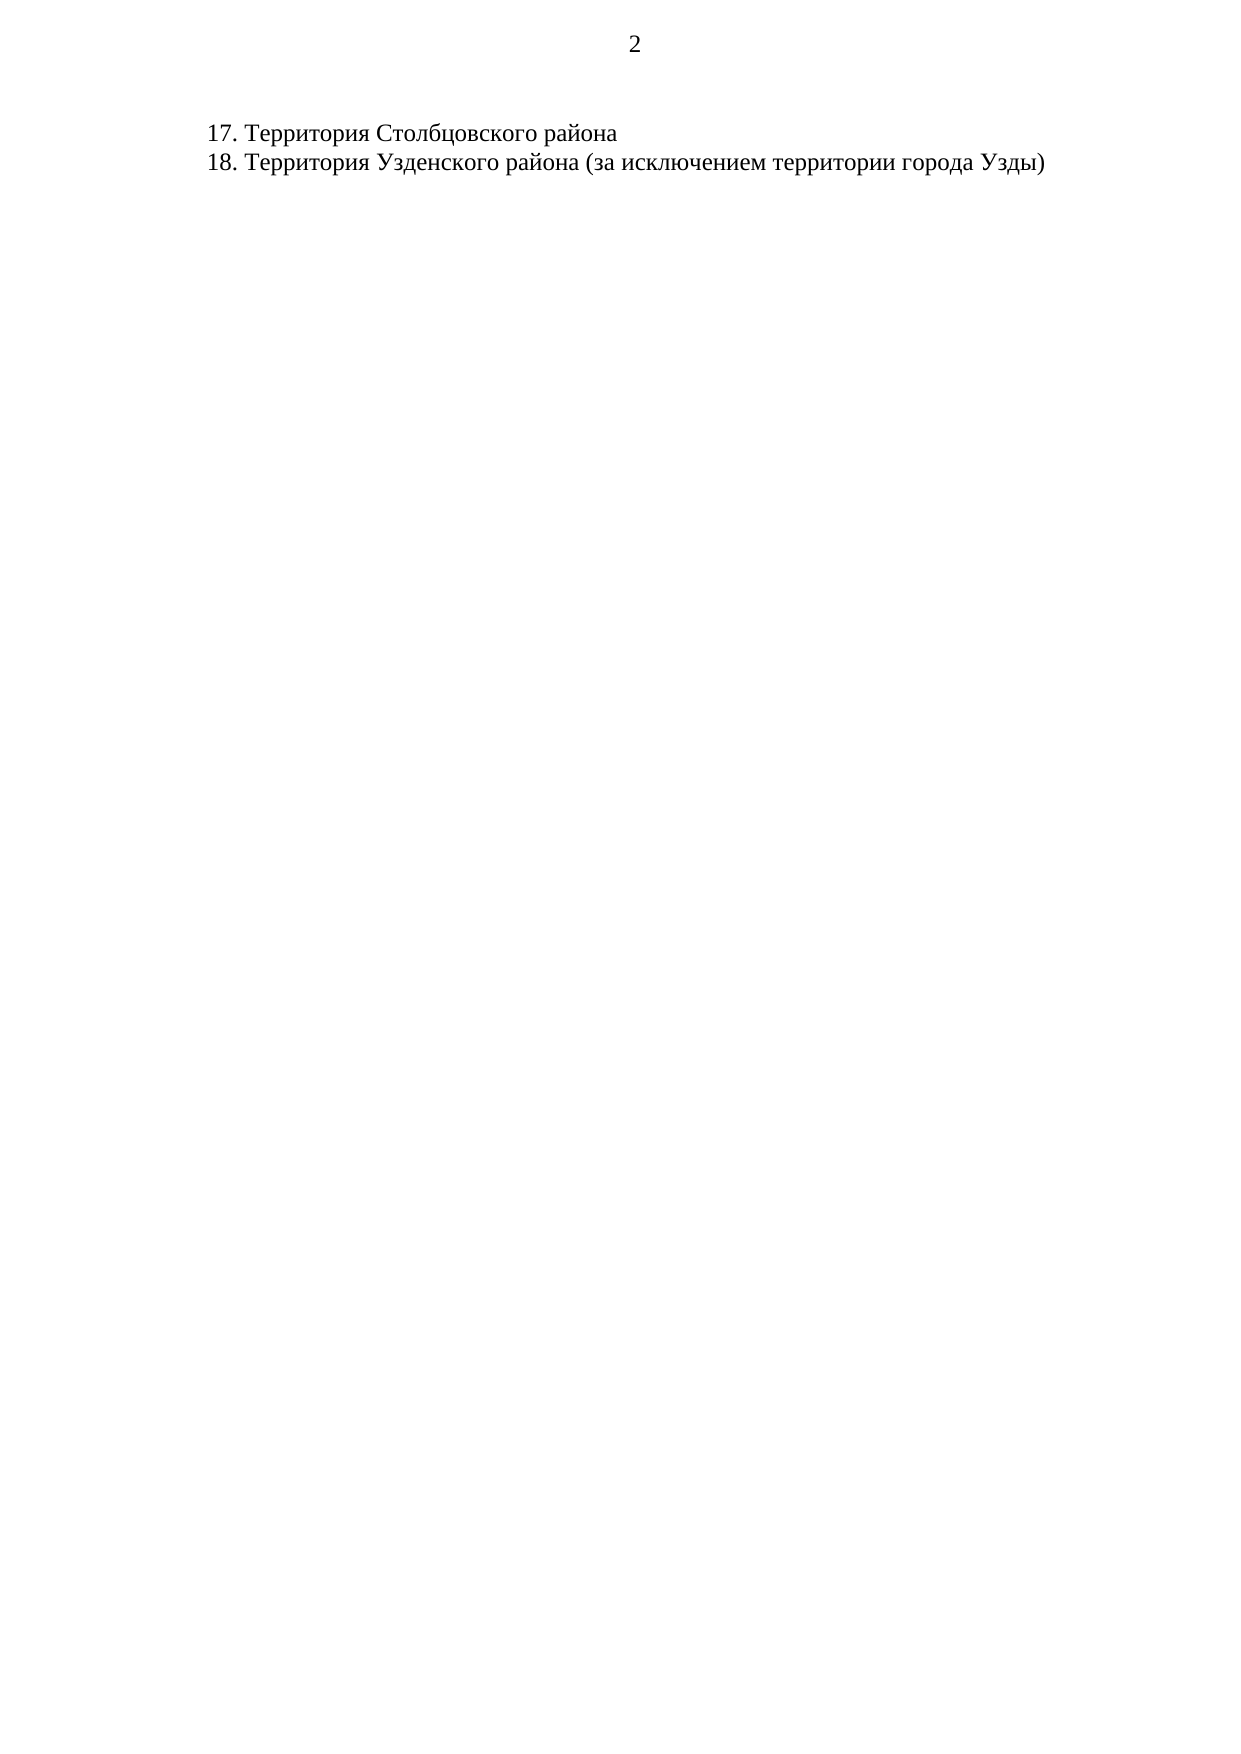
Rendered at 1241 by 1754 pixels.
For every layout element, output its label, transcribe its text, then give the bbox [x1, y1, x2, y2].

text 17. Территория Столбцовского района [147, 118, 1122, 147]
text 18. Территория Узденского района (за исключением территории города Узды) [147, 147, 1122, 176]
